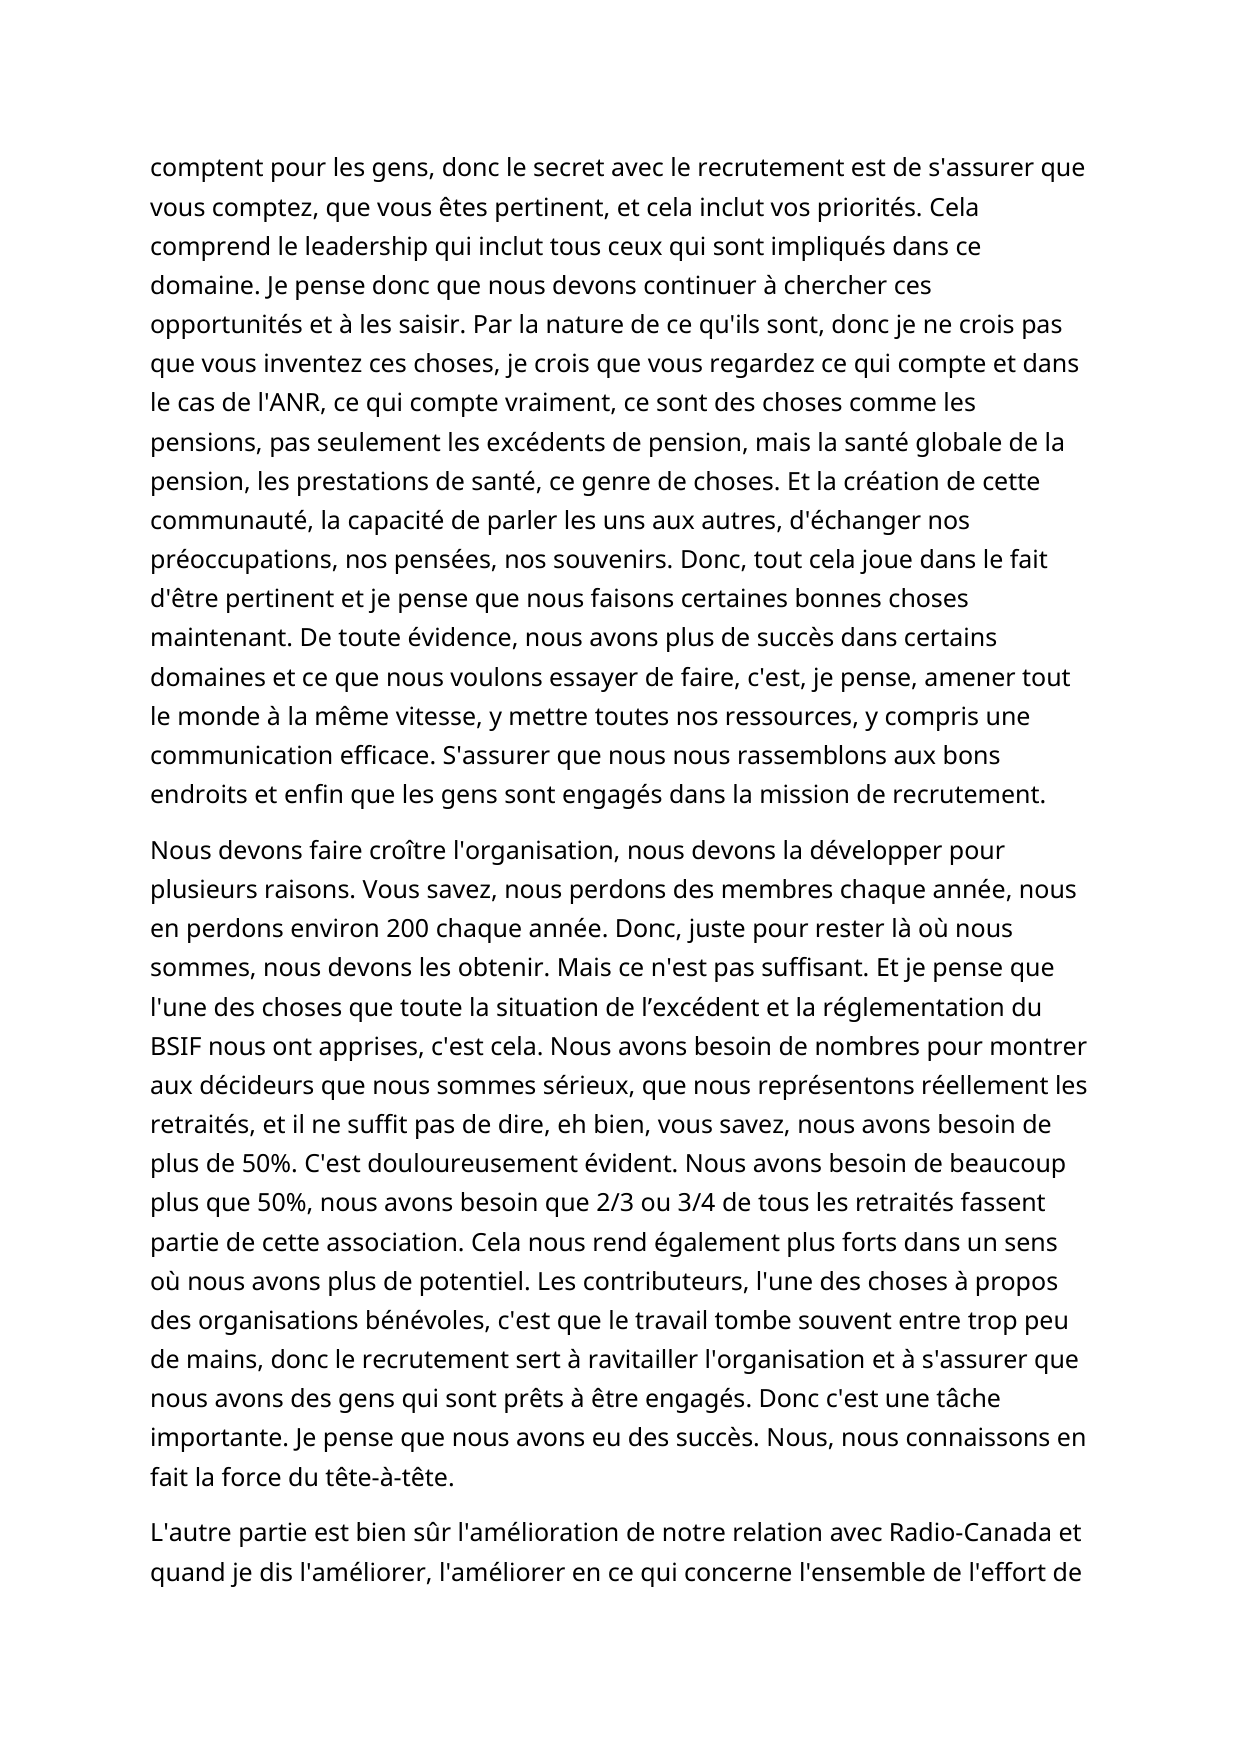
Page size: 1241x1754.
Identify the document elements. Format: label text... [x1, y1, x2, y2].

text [150, 150, 1090, 811]
text Nous devons faire croître l'organisation, nous devons la développer pour plusieurs raisons. Vous savez, nous perdons des membres chaque année, nous en perdons environ 200 chaque année. Donc, juste pour rester là où nous sommes, nous devons les obtenir. Mais ce n'est pas suffisant. Et je pense que l'une des choses que toute la situation de l’excédent et la réglementation du BSIF nous ont apprises, c'est cela. Nous avons besoin de nombres pour montrer aux décideurs que nous sommes sérieux, que nous représentons réellement les retraités, et il ne suffit pas de dire, eh bien, vous savez, nous avons besoin de plus de 50%. C'est douloureusement évident. Nous avons besoin de beaucoup plus que 50%, nous avons besoin que 2/3 ou 3/4 de tous les retraités fassent partie de cette association. Cela nous rend également plus forts dans un sens où nous avons plus de potentiel. Les contributeurs, l'une des choses à propos des organisations bénévoles, c'est que le travail tombe souvent entre trop peu de mains, donc le recrutement sert à ravitailler l'organisation et à s'assurer que nous avons des gens qui sont prêts à être engagés. Donc c'est une tâche importante. Je pense que nous avons eu des succès. Nous, nous connaissons en fait la force du tête-à-tête. [150, 832, 1090, 1493]
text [150, 1515, 1090, 1588]
